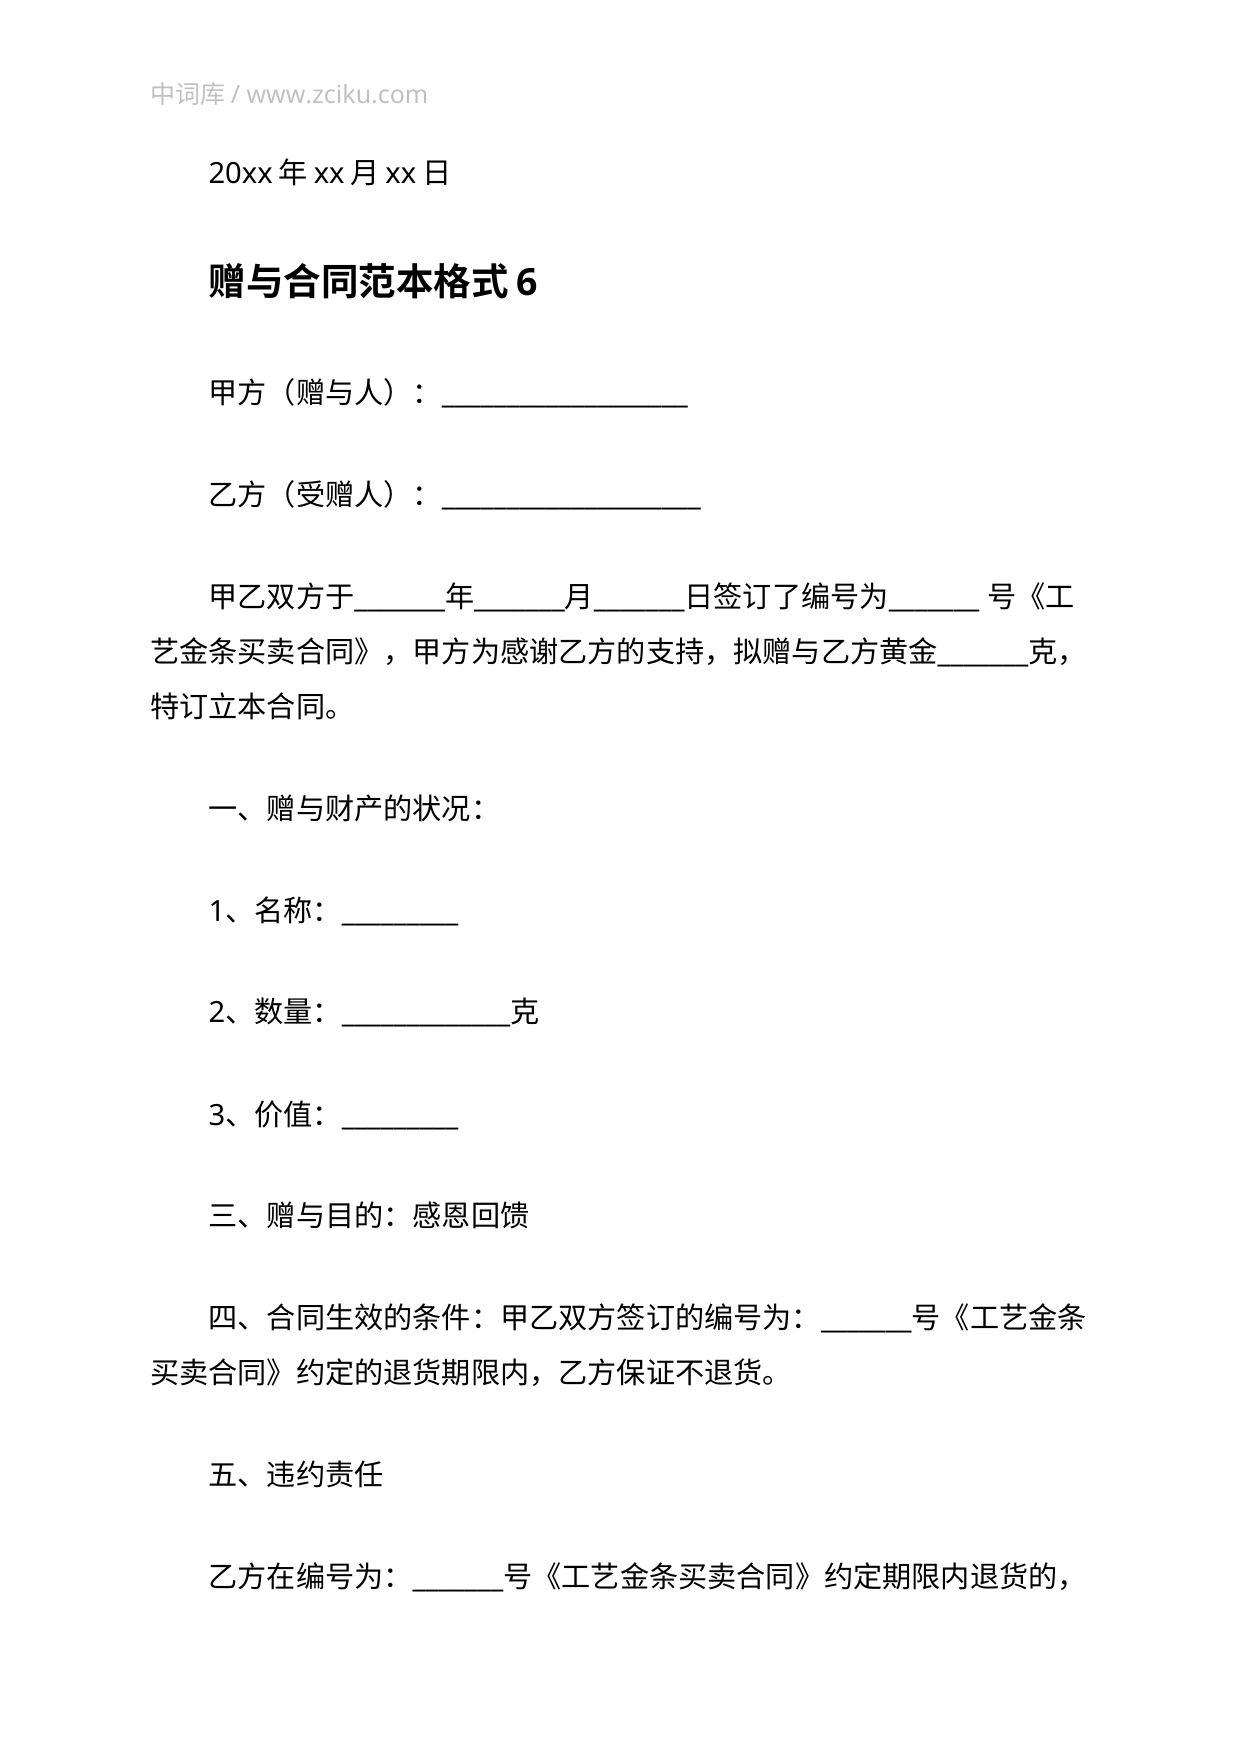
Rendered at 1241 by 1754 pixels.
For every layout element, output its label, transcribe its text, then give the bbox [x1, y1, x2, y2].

text 甲方（赠与人）：___________________ [150, 369, 1090, 412]
text 四、合同生效的条件：甲乙双方签订的编号为：_______号《工艺金条买卖合同》约定的退货期限内，乙方保证不退货。 [150, 1295, 1090, 1392]
text 一、赠与财产的状况： [150, 785, 1090, 828]
text 1、名称：_________ [150, 887, 1090, 929]
text 赠与合同范本格式6 [150, 252, 1090, 306]
text 乙方（受赠人）：____________________ [150, 472, 1090, 514]
text 三、赠与目的：感恩回馈 [150, 1193, 1090, 1235]
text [150, 1553, 1090, 1596]
text 2、数量：_____________克 [150, 989, 1090, 1031]
text 20xx年xx月xx日 [150, 150, 1090, 192]
text 五、违约责任 [150, 1452, 1090, 1494]
text 甲乙双方于_______年_______月_______日签订了编号为_______ 号《工艺金条买卖合同》，甲方为感谢乙方的支持，拟赠与乙方黄金_______克，特订立本合同。 [150, 573, 1090, 726]
text 3、价值：_________ [150, 1091, 1090, 1133]
